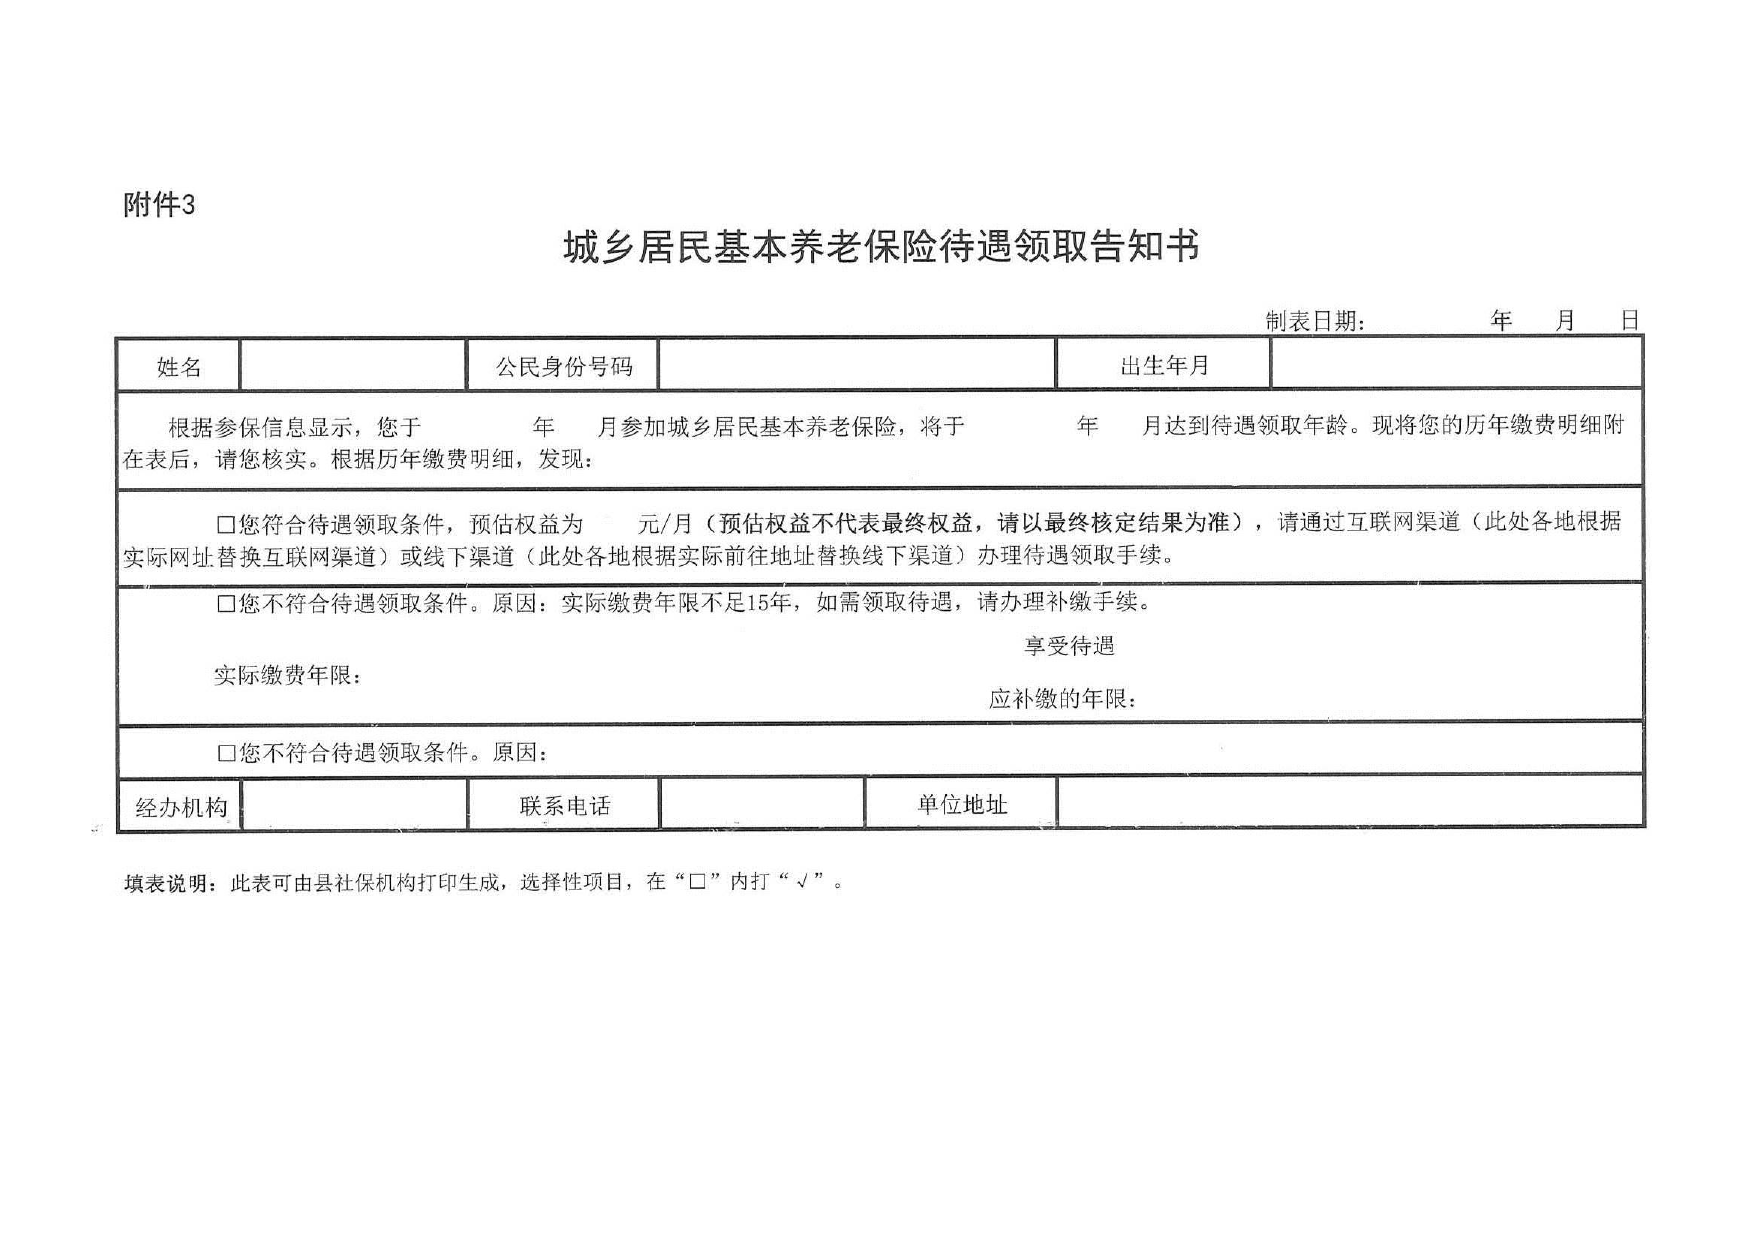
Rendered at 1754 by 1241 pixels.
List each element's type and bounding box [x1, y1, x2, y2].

picture [91, 187, 1663, 914]
